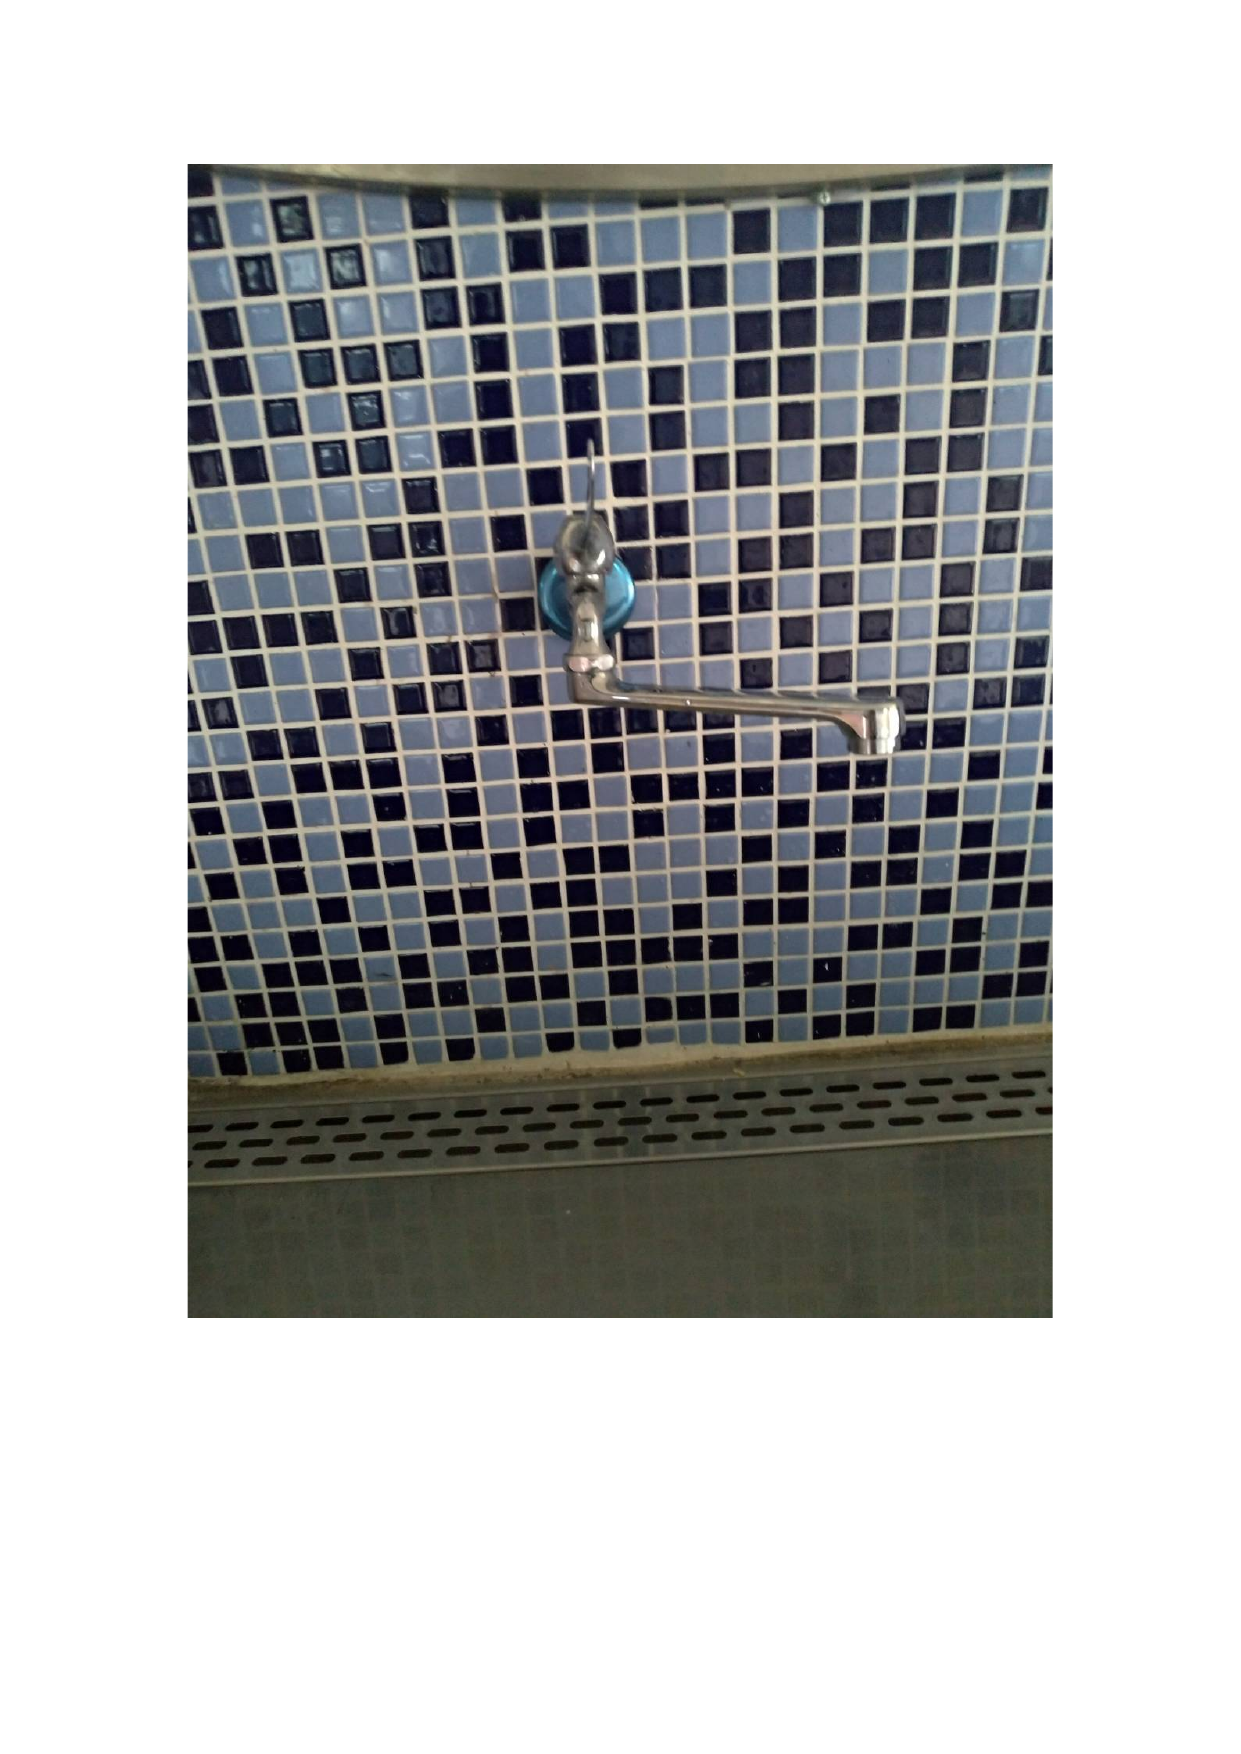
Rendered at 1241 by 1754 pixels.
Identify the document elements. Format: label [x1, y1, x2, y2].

picture [187, 164, 1053, 1318]
